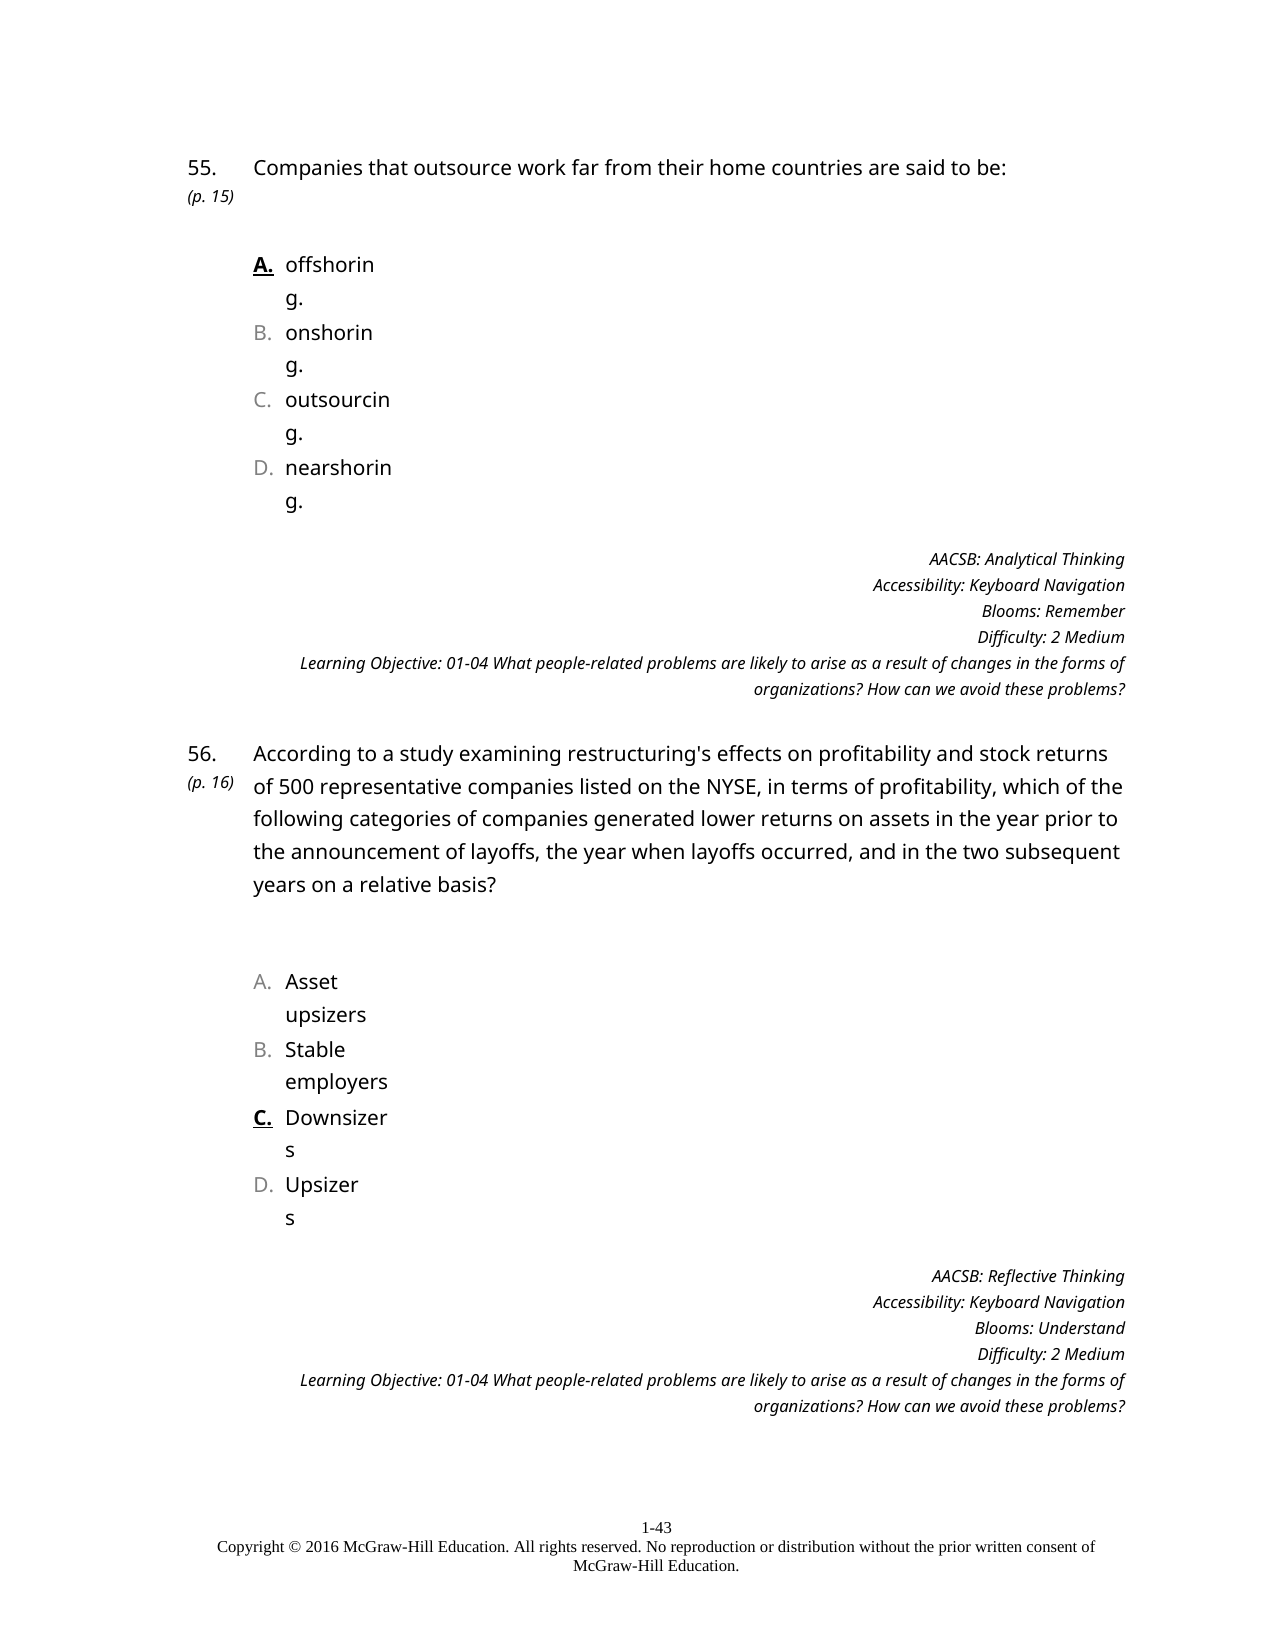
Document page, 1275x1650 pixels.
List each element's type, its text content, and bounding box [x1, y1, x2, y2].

table_header AACSB: Analytical Thinking Accessibility: Keyboard Navigation Blooms: Remember Difficulty: 2 Medium Learning Objective: 01-04 What people-related problems are likely to arise as a result of changes in the forms of organizations? How can we avoid these problems? [188, 548, 1125, 737]
table_header 56. (p. 16) [188, 739, 253, 1235]
table_header AACSB: Reflective Thinking Accessibility: Keyboard Navigation Blooms: Understand Difficulty: 2 Medium Learning Objective: 01-04 What people-related problems are likely to arise as a result of changes in the forms of organizations? How can we avoid these problems? [188, 1265, 1125, 1453]
table_header 55. (p. 15) [188, 153, 253, 518]
table_header According to a study examining restructuring's effects on profitability and stock returns of 500 representative companies listed on the NYSE, in terms of profitability, which of the following categories of companies generated lower returns on assets in the year prior to the announcement of layoffs, the year when layoffs occurred, and in the two subsequent years on a relative basis? [253, 739, 1125, 1235]
table_header Companies that outsource work far from their home countries are said to be: [253, 153, 1125, 518]
